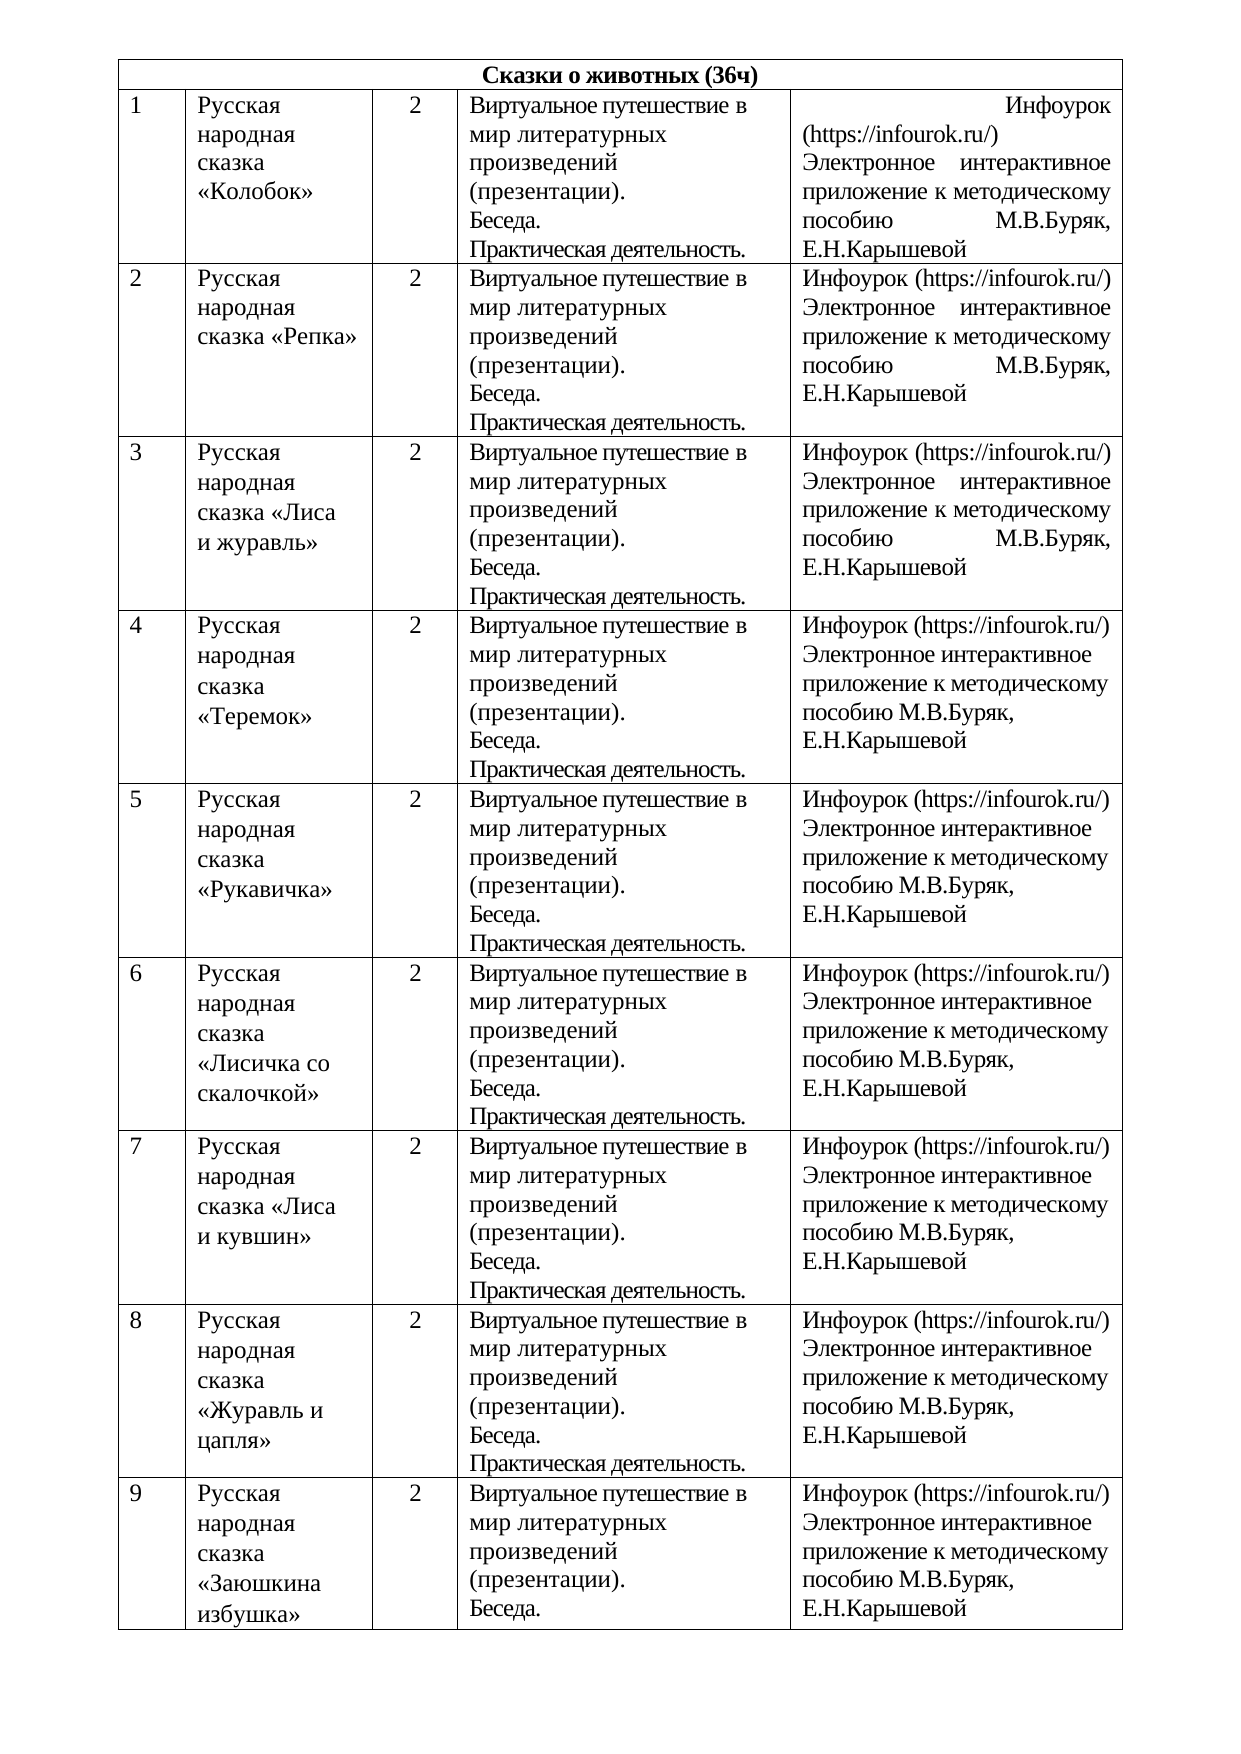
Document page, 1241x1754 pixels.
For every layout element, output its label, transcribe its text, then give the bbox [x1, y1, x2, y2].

table_cell 2 [373, 1305, 457, 1477]
table_cell 2 [373, 264, 457, 436]
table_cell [186, 1478, 372, 1628]
table_cell Сказки о животных (36ч) [119, 60, 1122, 89]
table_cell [458, 1478, 790, 1628]
table_cell 4 [119, 611, 185, 783]
table_cell Русская народная сказка «Лиса и кувшин» [186, 1131, 372, 1304]
table_cell Виртуальное путешествие в мир литературных произведений (презентации). Беседа. Практическая деятельность. [458, 1305, 790, 1477]
table_cell Русская народная сказка «Теремок» [186, 611, 372, 783]
table_cell Русская народная сказка «Лисичка со скалочкой» [186, 958, 372, 1130]
table_cell Русская народная сказка «Журавль и цапля» [186, 1305, 372, 1477]
table_cell Русская народная сказка «Репка» [186, 264, 372, 436]
table_cell 2 [373, 611, 457, 783]
table_cell Виртуальное путешествие в мир литературных произведений (презентации). Беседа. Практическая деятельность. [458, 784, 790, 957]
table_cell Виртуальное путешествие в мир литературных произведений (презентации). Беседа. Практическая деятельность. [458, 90, 790, 262]
table_cell Инфоурок (https://infourok.ru/) Электронное интерактивное приложение к методическому пособию М.В.Буряк, Е.Н.Карышевой [791, 90, 1122, 262]
table_cell Инфоурок (https://infourok.ru/) Электронное интерактивное приложение к методическому пособию М.В.Буряк, Е.Н.Карышевой [791, 1305, 1122, 1477]
table_cell Русская народная сказка «Колобок» [186, 90, 372, 262]
table_cell 1 [119, 90, 185, 262]
table_cell 2 [373, 1478, 457, 1628]
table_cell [791, 1478, 1122, 1628]
table_cell 3 [119, 437, 185, 609]
table_cell Инфоурок (https://infourok.ru/) Электронное интерактивное приложение к методическому пособию М.В.Буряк, Е.Н.Карышевой [791, 784, 1122, 957]
table_cell 7 [119, 1131, 185, 1304]
table_cell Русская народная сказка «Рукавичка» [186, 784, 372, 957]
table_cell 5 [119, 784, 185, 957]
table_cell Виртуальное путешествие в мир литературных произведений (презентации). Беседа. Практическая деятельность. [458, 958, 790, 1130]
table_cell Инфоурок (https://infourok.ru/) Электронное интерактивное приложение к методическому пособию М.В.Буряк, Е.Н.Карышевой [791, 437, 1122, 609]
table_cell Инфоурок (https://infourok.ru/) Электронное интерактивное приложение к методическому пособию М.В.Буряк, Е.Н.Карышевой [791, 611, 1122, 783]
table_cell 2 [373, 1131, 457, 1304]
table_cell 2 [373, 784, 457, 957]
table_cell Виртуальное путешествие в мир литературных произведений (презентации). Беседа. Практическая деятельность. [458, 1131, 790, 1304]
table_cell Инфоурок (https://infourok.ru/) Электронное интерактивное приложение к методическому пособию М.В.Буряк, Е.Н.Карышевой [791, 958, 1122, 1130]
table_cell 6 [119, 958, 185, 1130]
table_cell Инфоурок (https://infourok.ru/) Электронное интерактивное приложение к методическому пособию М.В.Буряк, Е.Н.Карышевой [791, 264, 1122, 436]
table_cell Виртуальное путешествие в мир литературных произведений (презентации). Беседа. Практическая деятельность. [458, 264, 790, 436]
table_cell Виртуальное путешествие в мир литературных произведений (презентации). Беседа. Практическая деятельность. [458, 611, 790, 783]
table_cell 2 [373, 90, 457, 262]
table_cell 9 [119, 1478, 185, 1628]
table_cell Русская народная сказка «Лиса и журавль» [186, 437, 372, 609]
table_cell 2 [373, 437, 457, 609]
table_cell 2 [119, 264, 185, 436]
table_cell Виртуальное путешествие в мир литературных произведений (презентации). Беседа. Практическая деятельность. [458, 437, 790, 609]
table_cell Инфоурок (https://infourok.ru/) Электронное интерактивное приложение к методическому пособию М.В.Буряк, Е.Н.Карышевой [791, 1131, 1122, 1304]
table_cell 2 [373, 958, 457, 1130]
table_cell 8 [119, 1305, 185, 1477]
